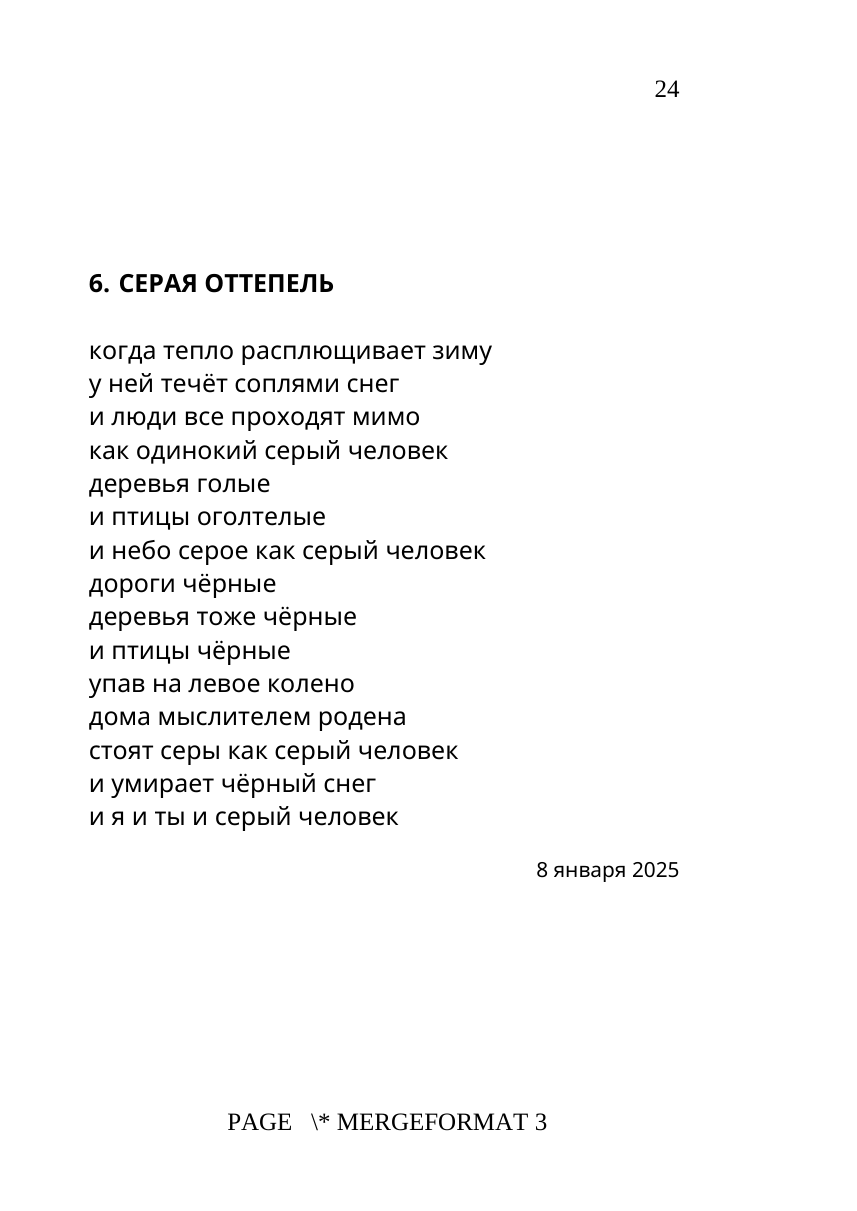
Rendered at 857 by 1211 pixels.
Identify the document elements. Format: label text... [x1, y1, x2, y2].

list СЕРАЯ ОТТЕПЕЛЬ [89, 266, 679, 299]
text и птицы оголтелые [89, 499, 679, 532]
text упав на левое колено [89, 666, 679, 699]
text и умирает чёрный снег [89, 766, 679, 799]
text дома мыслителем родена [89, 699, 679, 732]
text деревья тоже чёрные [89, 599, 679, 632]
text стоят серы как серый человек [89, 732, 679, 766]
text у ней течёт соплями снег [89, 366, 679, 399]
text и птицы чёрные [89, 632, 679, 666]
text как одинокий серый человек [89, 432, 679, 466]
text 8 января 2025 [89, 857, 679, 882]
text и я и ты и серый человек [89, 799, 679, 832]
text когда тепло расплющивает зиму [89, 332, 679, 366]
text деревья голые [89, 466, 679, 499]
text и небо серое как серый человек [89, 532, 679, 566]
text и люди все проходят мимо [89, 399, 679, 432]
text дороги чёрные [89, 566, 679, 599]
